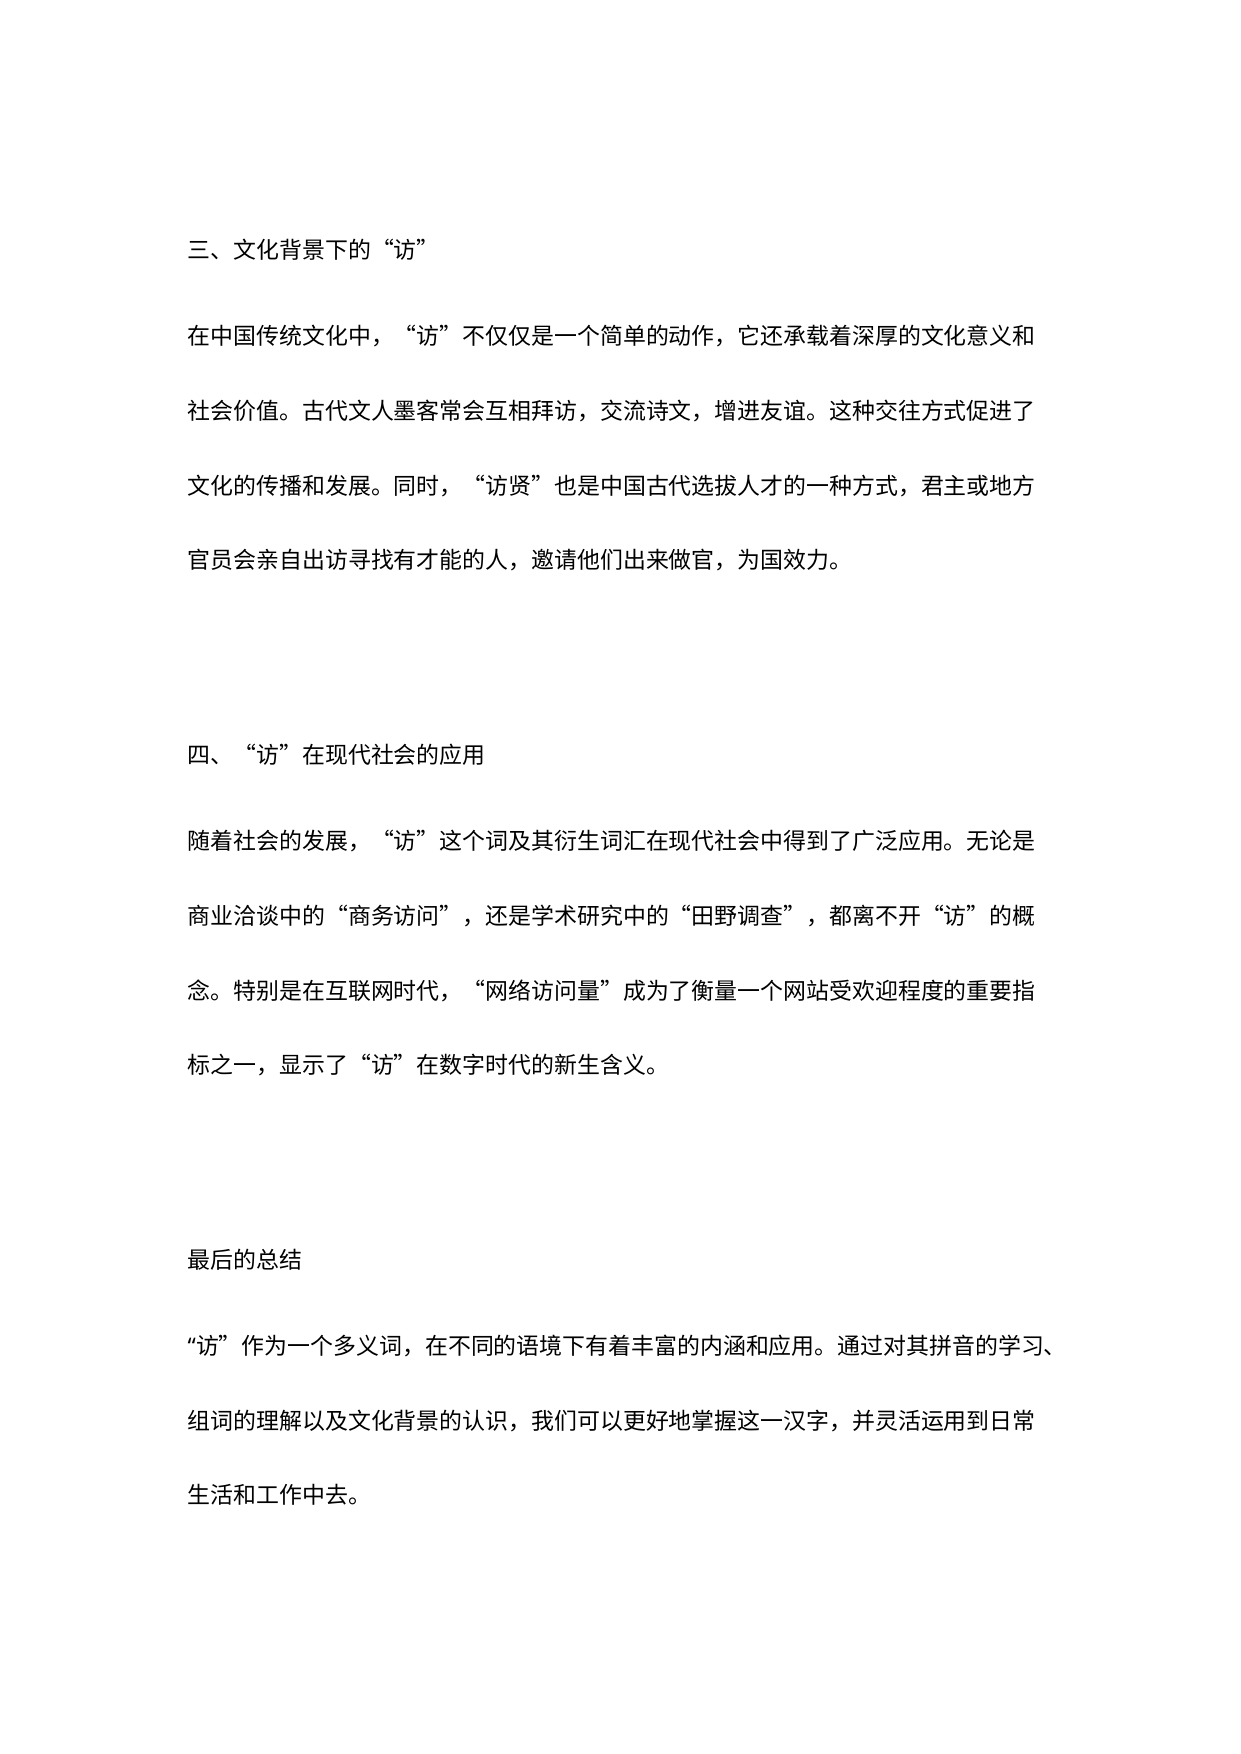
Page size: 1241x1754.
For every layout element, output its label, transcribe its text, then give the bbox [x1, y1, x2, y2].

text 随着社会的发展，“访”这个词及其衍生词汇在现代社会中得到了广泛应用。无论是商业洽谈中的“商务访问”，还是学术研究中的“田野调查”，都离不开“访”的概念。特别是在互联网时代，“网络访问量”成为了衡量一个网站受欢迎程度的重要指标之一，显示了“访”在数字时代的新生含义。 [187, 807, 1053, 1096]
text 三、文化背景下的“访” [187, 216, 1053, 281]
text 在中国传统文化中，“访”不仅仅是一个简单的动作，它还承载着深厚的文化意义和社会价值。古代文人墨客常会互相拜访，交流诗文，增进友谊。这种交往方式促进了文化的传播和发展。同时，“访贤”也是中国古代选拔人才的一种方式，君主或地方官员会亲自出访寻找有才能的人，邀请他们出来做官，为国效力。 [187, 302, 1053, 591]
text “访”作为一个多义词，在不同的语境下有着丰富的内涵和应用。通过对其拼音的学习、组词的理解以及文化背景的认识，我们可以更好地掌握这一汉字，并灵活运用到日常生活和工作中去。 [187, 1312, 1053, 1527]
text 最后的总结 [187, 1226, 1053, 1291]
text 四、“访”在现代社会的应用 [187, 721, 1053, 786]
